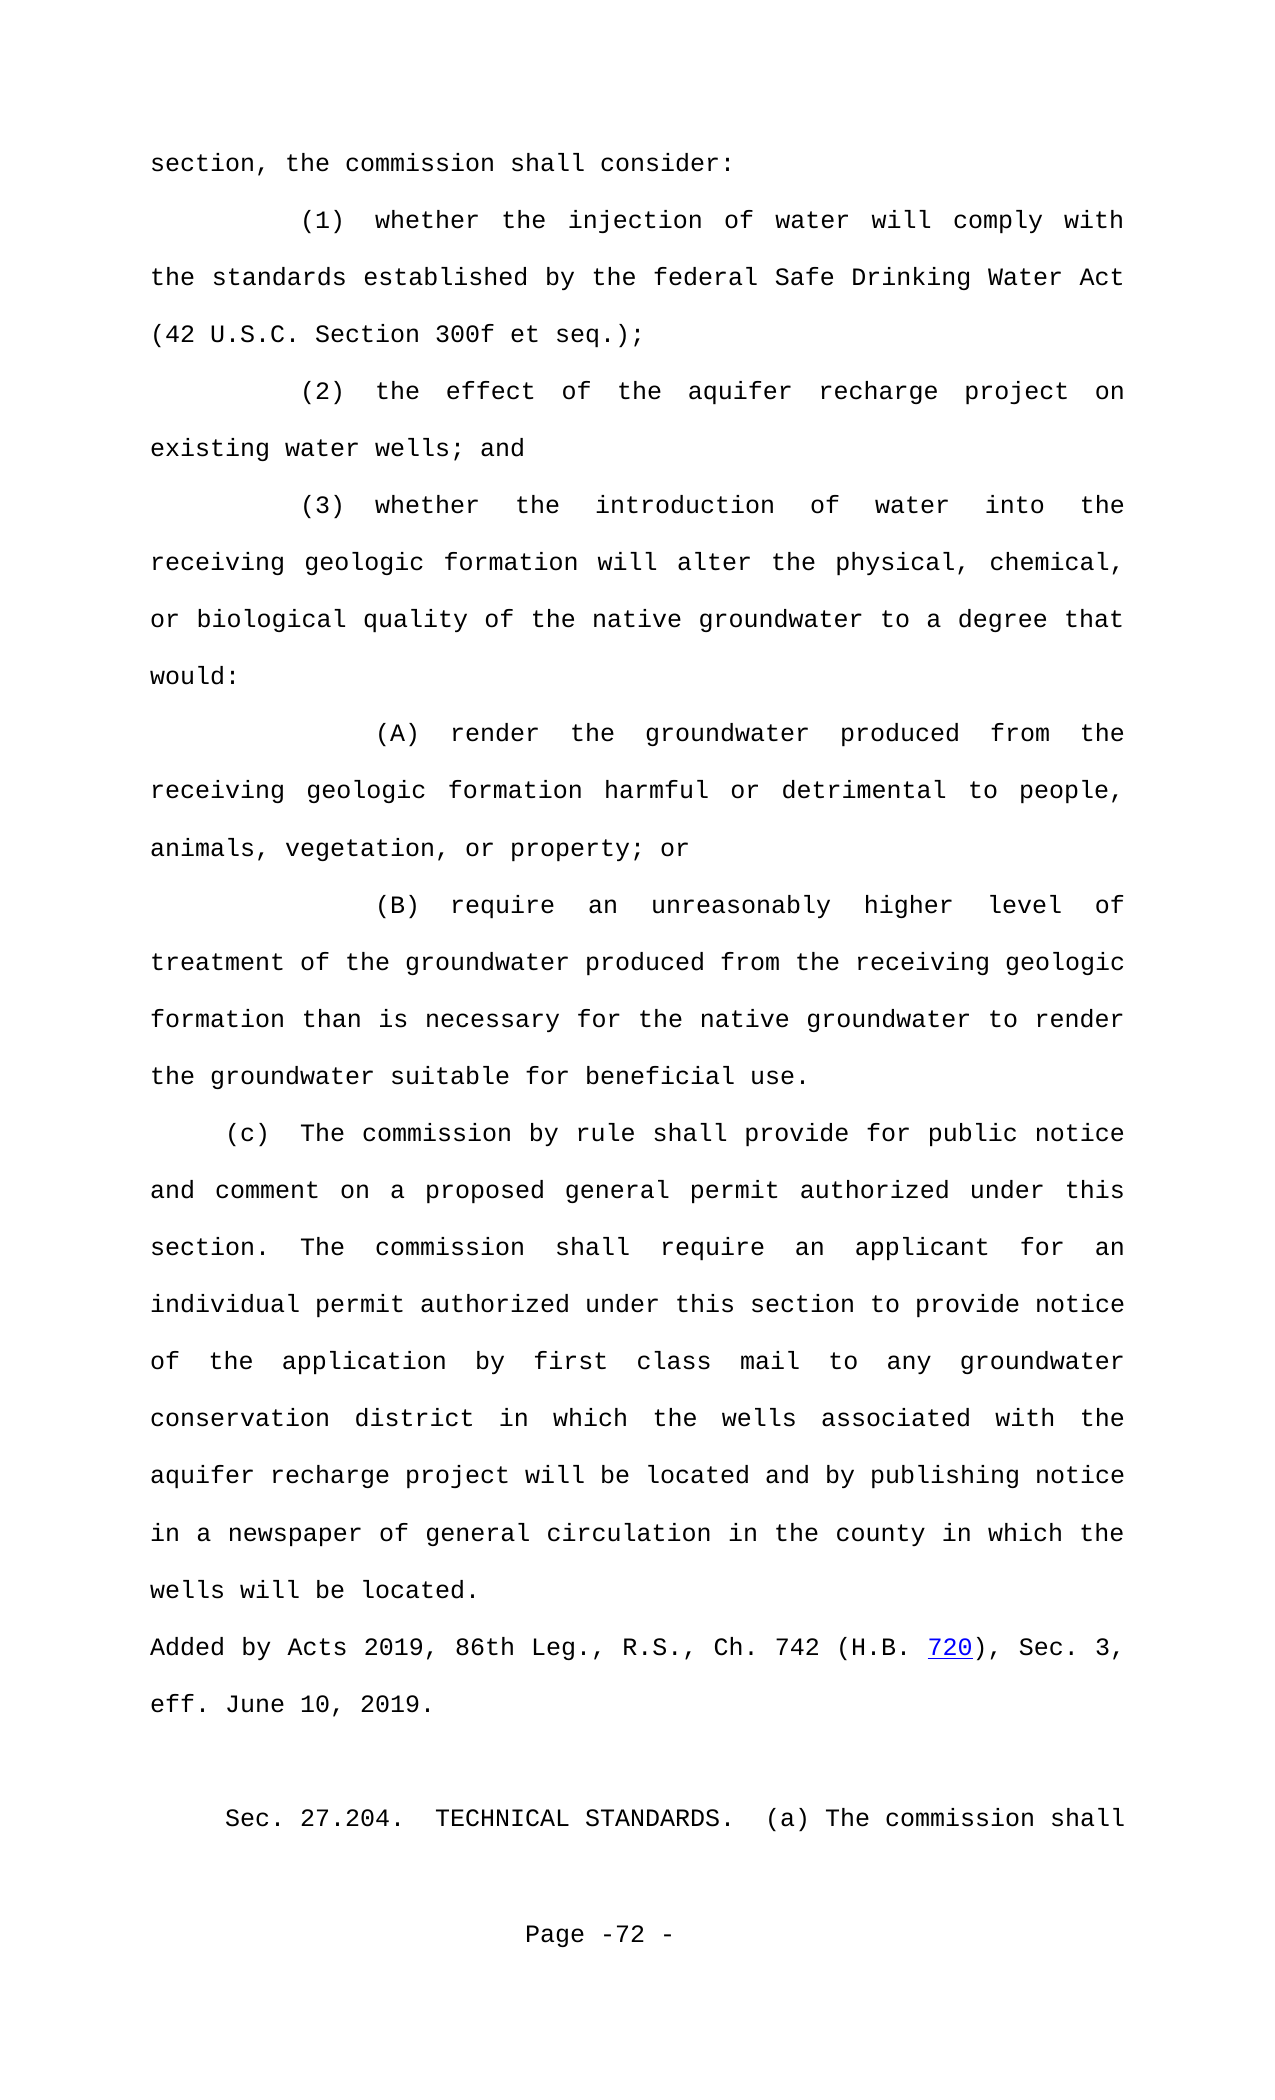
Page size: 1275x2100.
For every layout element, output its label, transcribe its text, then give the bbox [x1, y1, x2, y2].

text (B) require an unreasonably higher level of treatment of the groundwater produced from the receiving geologic formation than is necessary for the native groundwater to render the groundwater suitable for beneficial use. [150, 892, 1125, 1092]
text (3) whether the introduction of water into the receiving geologic formation will alter the physical, chemical, or biological quality of the native groundwater to a degree that would: [150, 492, 1125, 692]
text (A) render the groundwater produced from the receiving geologic formation harmful or detrimental to people, animals, vegetation, or property; or [150, 721, 1125, 863]
text Added by Acts 2019, 86th Leg., R.S., Ch. 742 (H.B. 720), Sec. 3, eff. June 10, 2019. [150, 1634, 1125, 1720]
text (1) whether the injection of water will comply with the standards established by the federal Safe Drinking Water Act (42 U.S.C. Section 300f et seq.); [150, 207, 1125, 350]
text (b) In adopting a rule or issuing a permit under this section, the commission shall consider: [150, 150, 1125, 178]
text (2) the effect of the aquifer recharge project on existing water wells; and [150, 378, 1125, 464]
text (c) The commission by rule shall provide for public notice and comment on a proposed general permit authorized under this section. The commission shall require an applicant for an individual permit authorized under this section to provide notice of the application by first class mail to any groundwater conservation district in which the wells associated with the aquifer recharge project will be located and by publishing notice in a newspaper of general circulation in the county in which the wells will be located. [150, 1120, 1125, 1606]
